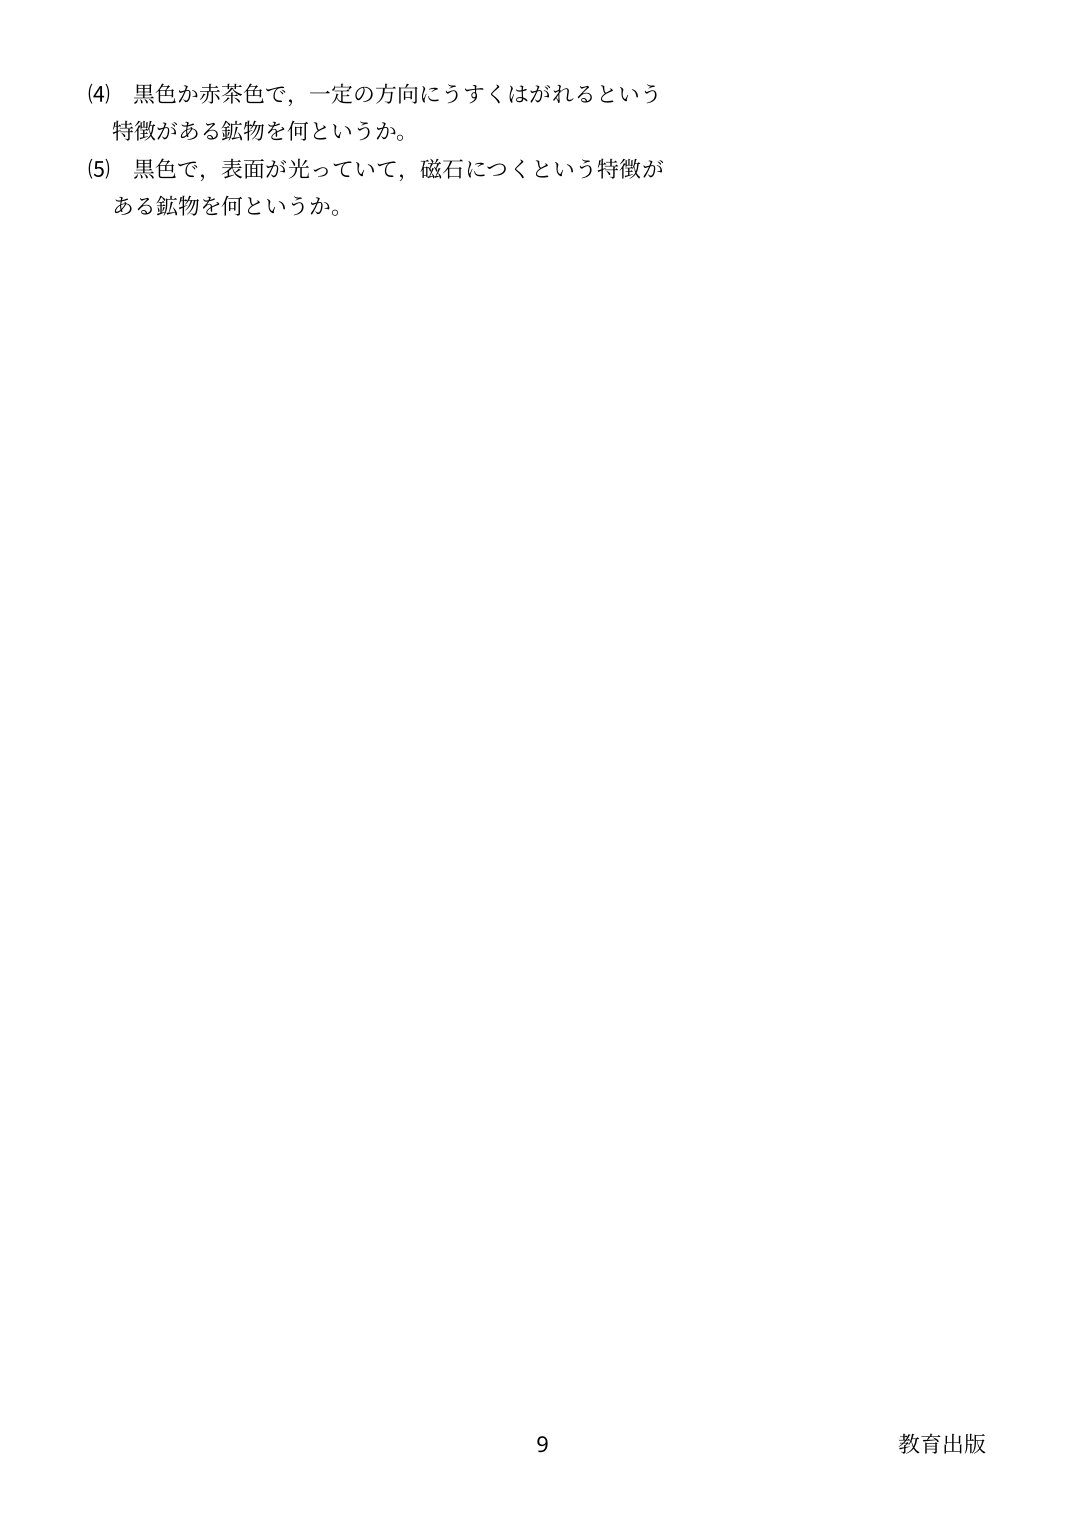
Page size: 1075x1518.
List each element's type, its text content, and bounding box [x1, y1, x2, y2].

text ⑸ 黒色で，表面が光っていて，磁石につくという特徴がある鉱物を何というか。 [89, 149, 664, 224]
text ⑷ 黒色か赤茶色で，一定の方向にうすくはがれるという特徴がある鉱物を何というか。 [89, 74, 664, 149]
